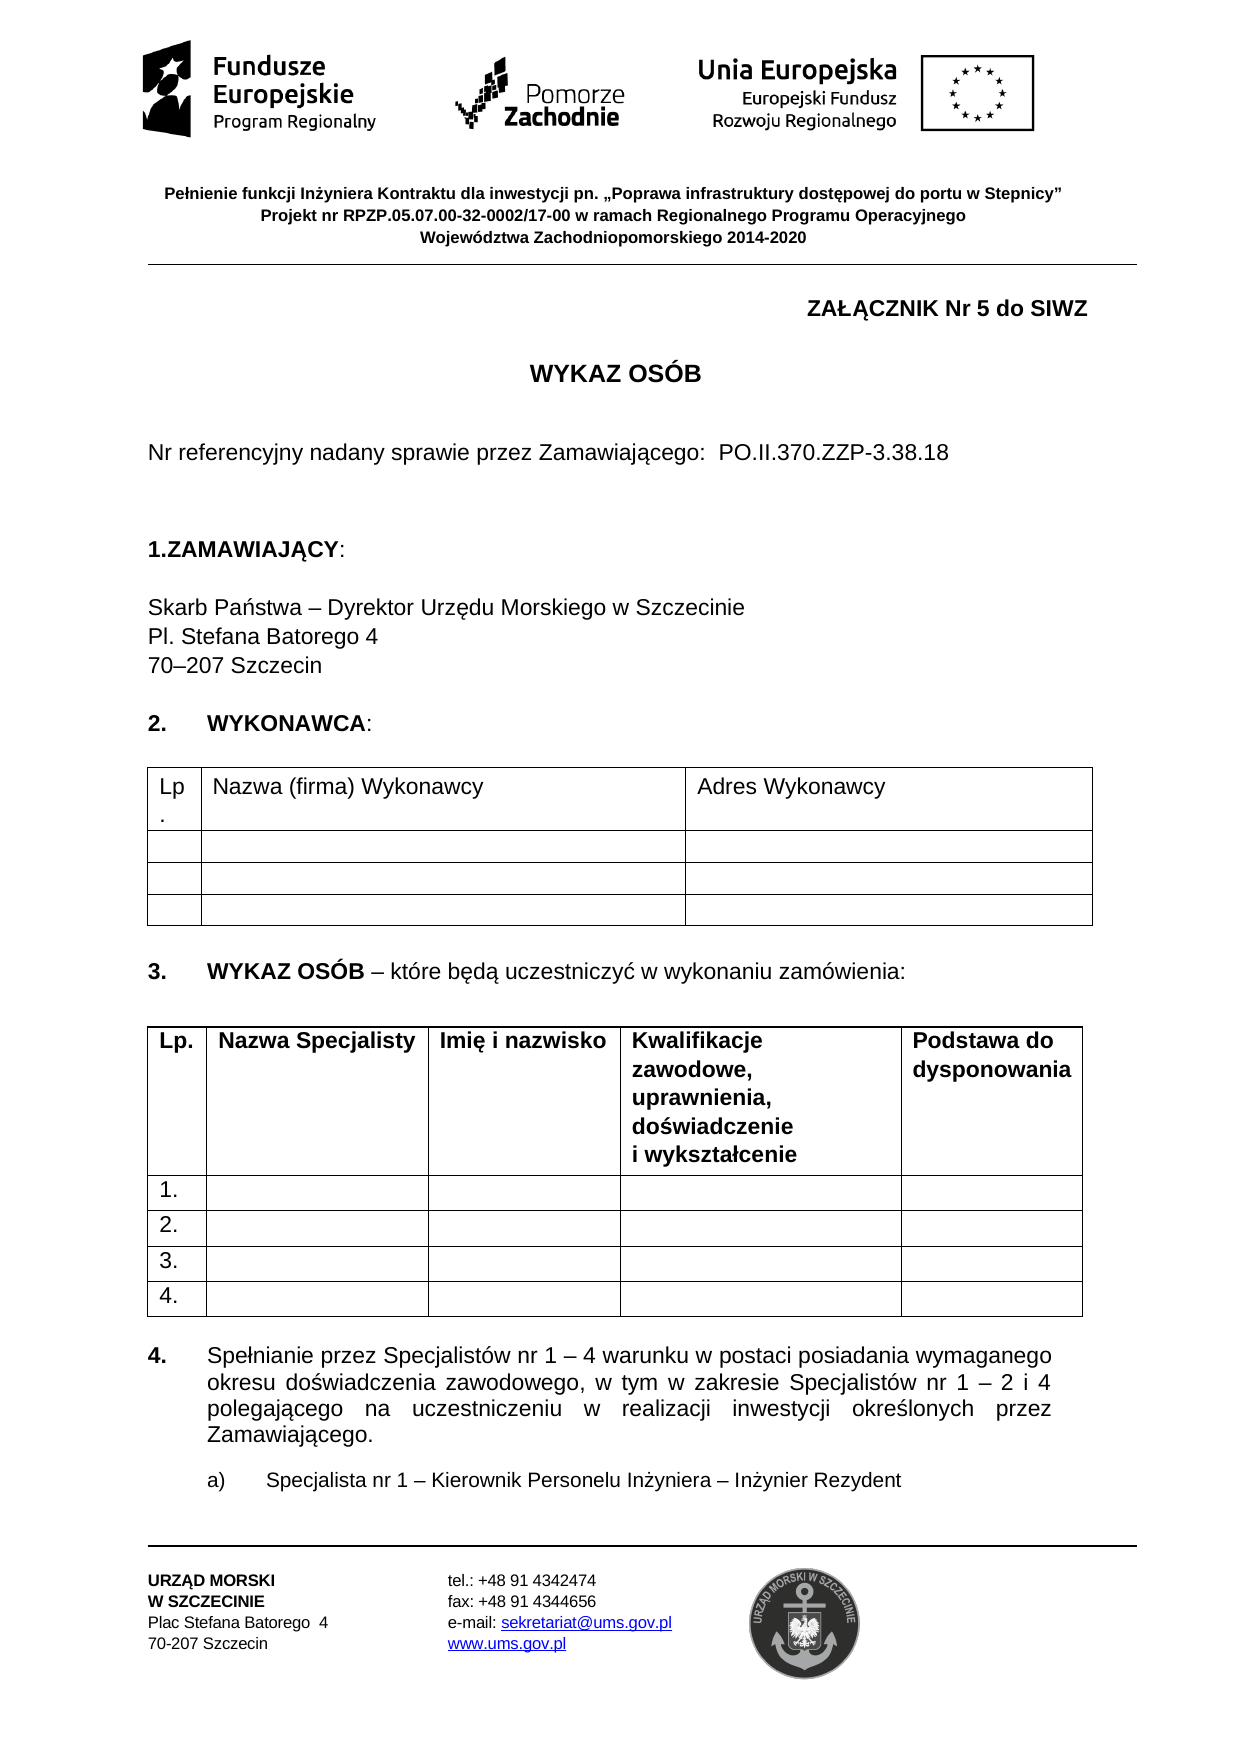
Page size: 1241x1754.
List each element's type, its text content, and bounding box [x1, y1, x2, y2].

table_cell [686, 831, 1092, 862]
table_cell [148, 831, 201, 862]
table_cell [621, 1211, 901, 1246]
list WYKAZ OSÓB – które będą uczestniczyć w wykonaniu zamówienia: [148, 958, 1087, 984]
table_cell [202, 863, 685, 893]
picture [118, 14, 1059, 162]
text Nr referencyjny nadany sprawie przez Zamawiającego: PO.II.370.ZZP-3.38.18 [148, 439, 1087, 466]
table_cell 2. [148, 1211, 206, 1246]
table_cell [148, 863, 201, 893]
table_cell [902, 1282, 1082, 1316]
table_cell [202, 831, 685, 862]
table_cell 1. [148, 1176, 206, 1210]
table_cell [621, 1176, 901, 1210]
list WYKONAWCA: [148, 710, 1087, 737]
list ZAMAWIAJĄCY: [148, 536, 1087, 563]
table_header Podstawa do dysponowania [902, 1028, 1082, 1175]
table_cell [902, 1211, 1082, 1246]
table_cell [429, 1282, 620, 1316]
text 70–207 Szczecin [148, 652, 1087, 679]
table_header Kwalifikacje zawodowe, uprawnienia, doświadczenie i wykształcenie [621, 1028, 901, 1175]
table_cell [902, 1247, 1082, 1281]
text WYKAZ OSÓB [148, 359, 1084, 388]
table_cell [686, 895, 1092, 925]
text ZAŁĄCZNIK Nr 5 do SIWZ [148, 292, 1087, 323]
list Spełnianie przez Specjalistów nr 1 – 4 warunku w postaci posiadania wymaganego okresu doświadczenia zawodowego, w tym w zakresie Specjalistów nr 1 – 2 i 4 polegającego na uczestniczeniu w realizacji inwestycji określonych przez Zamawiającego. [148, 1343, 1052, 1447]
table_header Imię i nazwisko [429, 1028, 620, 1175]
picture [746, 1565, 863, 1682]
table_cell [686, 863, 1092, 893]
table_cell [207, 1176, 428, 1210]
table_cell 3. [148, 1247, 206, 1281]
table_cell [202, 895, 685, 925]
table_cell [902, 1176, 1082, 1210]
text Pl. Stefana Batorego 4 [148, 623, 1087, 650]
list Specjalista nr 1 – Kierownik Personelu Inżyniera – Inżynier Rezydent [207, 1468, 1087, 1492]
table_cell [429, 1247, 620, 1281]
table_cell 4. [148, 1282, 206, 1316]
table_cell [621, 1247, 901, 1281]
table_header Nazwa Specjalisty [207, 1028, 428, 1175]
table_cell [621, 1282, 901, 1316]
table_cell [207, 1247, 428, 1281]
table_cell [429, 1211, 620, 1246]
table_cell [148, 895, 201, 925]
table_header Lp. [148, 768, 201, 830]
text Skarb Państwa – Dyrektor Urzędu Morskiego w Szczecinie [148, 594, 1087, 621]
table_header Nazwa (firma) Wykonawcy [202, 768, 685, 830]
table_cell [207, 1211, 428, 1246]
table_header Adres Wykonawcy [686, 768, 1092, 830]
table_cell [207, 1282, 428, 1316]
table_header Lp. [148, 1028, 206, 1175]
table_cell [429, 1176, 620, 1210]
